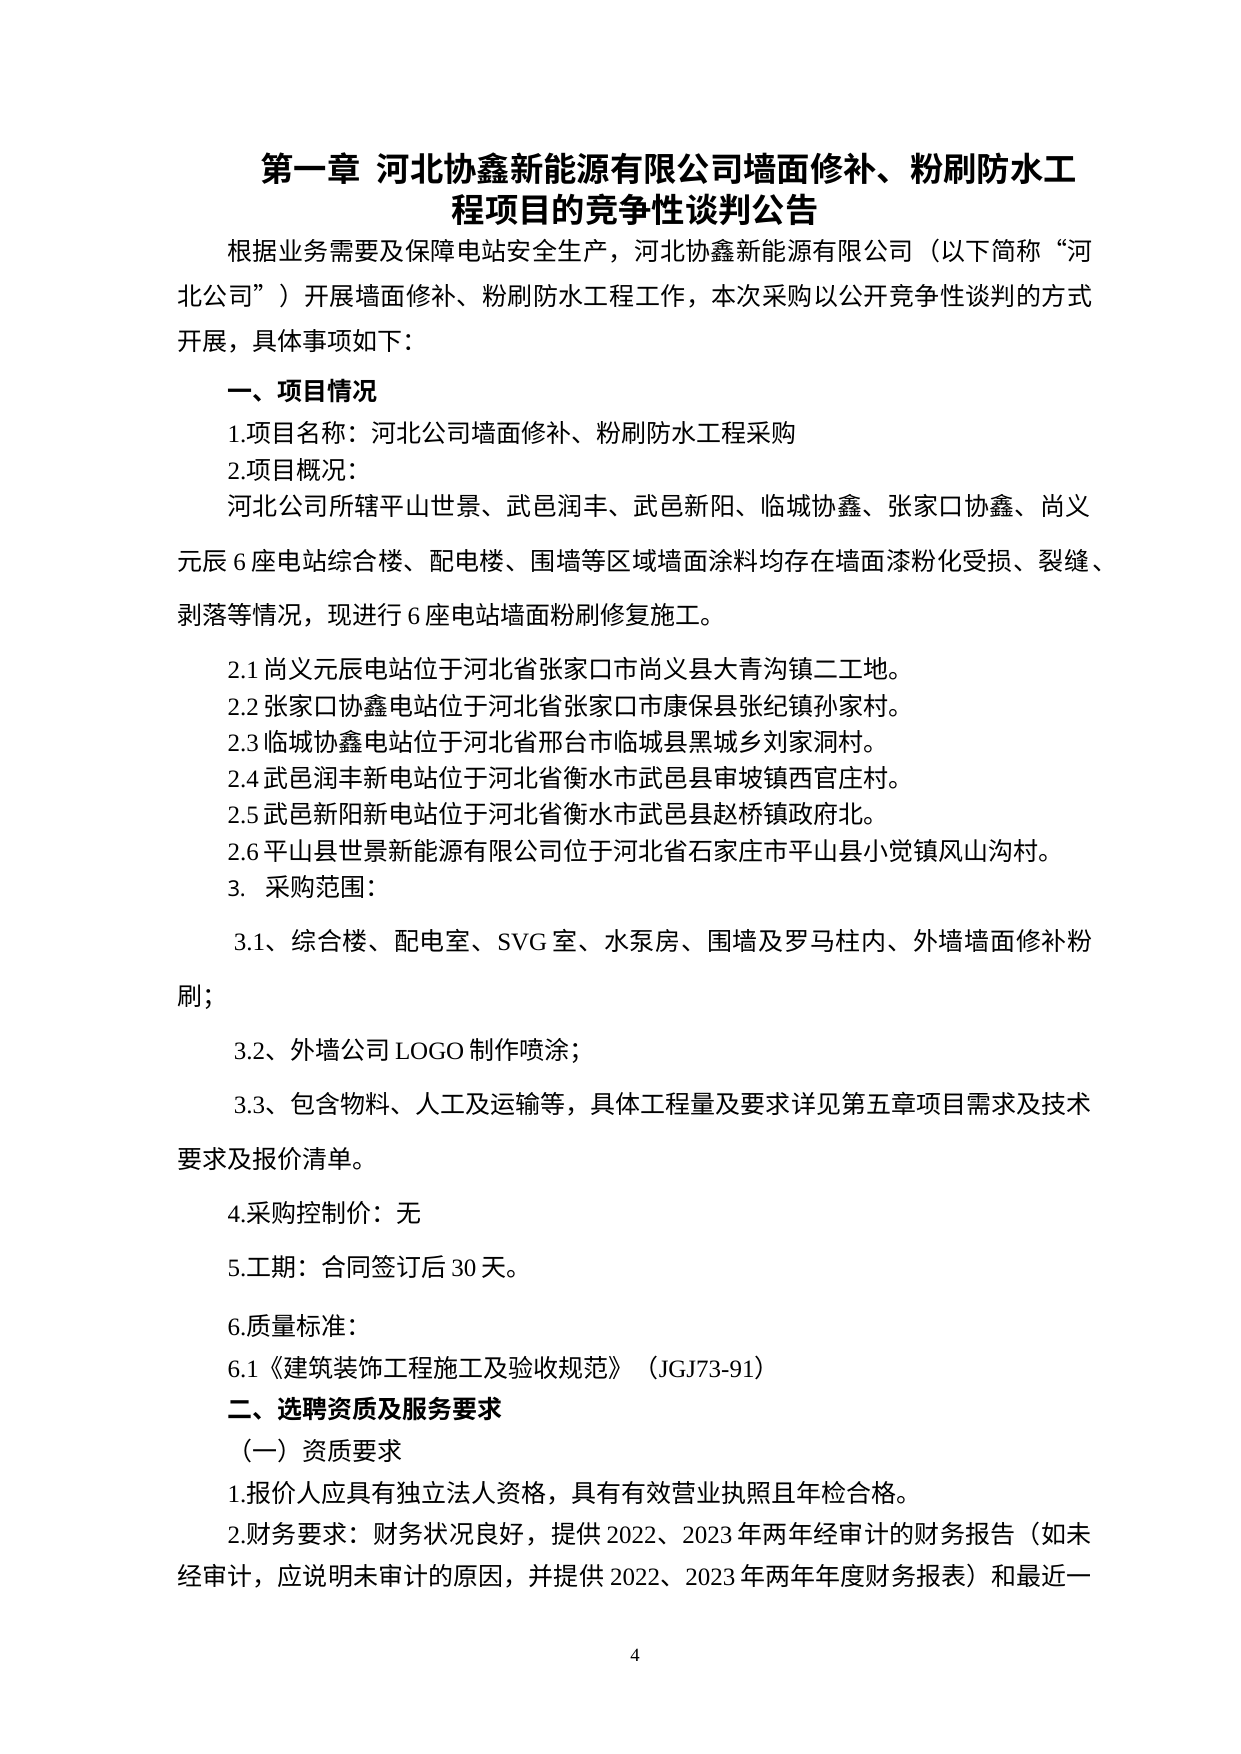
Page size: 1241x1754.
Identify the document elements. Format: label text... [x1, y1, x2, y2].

text 2.2张家口协鑫电站位于河北省张家口市康保县张纪镇孙家村。 [177, 686, 1092, 722]
text 4.采购控制价：无 [177, 1193, 1092, 1230]
list 6.1《建筑装饰工程施工及验收规范》（JGJ73-91） [177, 1344, 1092, 1386]
text 2.3临城协鑫电站位于河北省邢台市临城县黑城乡刘家洞村。 [177, 722, 1092, 758]
list 选聘资质及服务要求 [177, 1386, 1092, 1427]
text 根据业务需要及保障电站安全生产，河北协鑫新能源有限公司（以下简称“河北公司”）开展墙面修补、粉刷防水工程工作，本次采购以公开竞争性谈判的方式开展，具体事项如下： [177, 231, 1092, 358]
list 河北公司所辖平山世景、武邑润丰、武邑新阳、临城协鑫、张家口协鑫、尚义元辰6座电站综合楼、配电楼、围墙等区域墙面涂料均存在墙面漆粉化受损、裂缝、‌剥落等情况，现进行6座电站墙面粉刷修复施工。 [177, 487, 1092, 632]
text 6.质量标准： [177, 1302, 1092, 1344]
list 3.2、外墙公司LOGO制作喷涂； [177, 1030, 1092, 1067]
text 2.项目概况： [177, 450, 1092, 487]
text 2.6平山县世景新能源有限公司位于河北省石家庄市平山县小觉镇风山沟村。 [177, 831, 1092, 867]
text （一）资质要求 [177, 1427, 1092, 1469]
list 河北协鑫新能源有限公司墙面修补、粉刷防水工程项目的竞争性谈判公告 [177, 148, 1092, 231]
text 2.1尚义元辰电站位于河北省张家口市尚义县大青沟镇二工地。 [177, 650, 1092, 686]
list 3.1、综合楼、配电室、SVG室、水泵房、围墙及罗马柱内、外墙墙面修补粉刷； [177, 922, 1092, 1012]
list 采购范围： [177, 867, 1092, 903]
list 3.3、包含物料、人工及运输等，具体工程量及要求详见第五章项目需求及技术要求及报价清单。 [177, 1085, 1092, 1175]
text 1.报价人应具有独立法人资格，具有有效营业执照且年检合格。 [177, 1469, 1092, 1511]
text 1.项目名称：河北公司墙面修补、粉刷防水工程采购 [177, 409, 1092, 450]
text 5.工期：合同签订后30天。 [177, 1248, 1092, 1284]
text 2.4武邑润丰新电站位于河北省衡水市武邑县审坡镇西官庄村。 [177, 758, 1092, 795]
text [177, 1511, 1092, 1594]
text 一、项目情况 [177, 367, 1092, 409]
text 2.5武邑新阳新电站位于河北省衡水市武邑县赵桥镇政府北。 [177, 795, 1092, 831]
